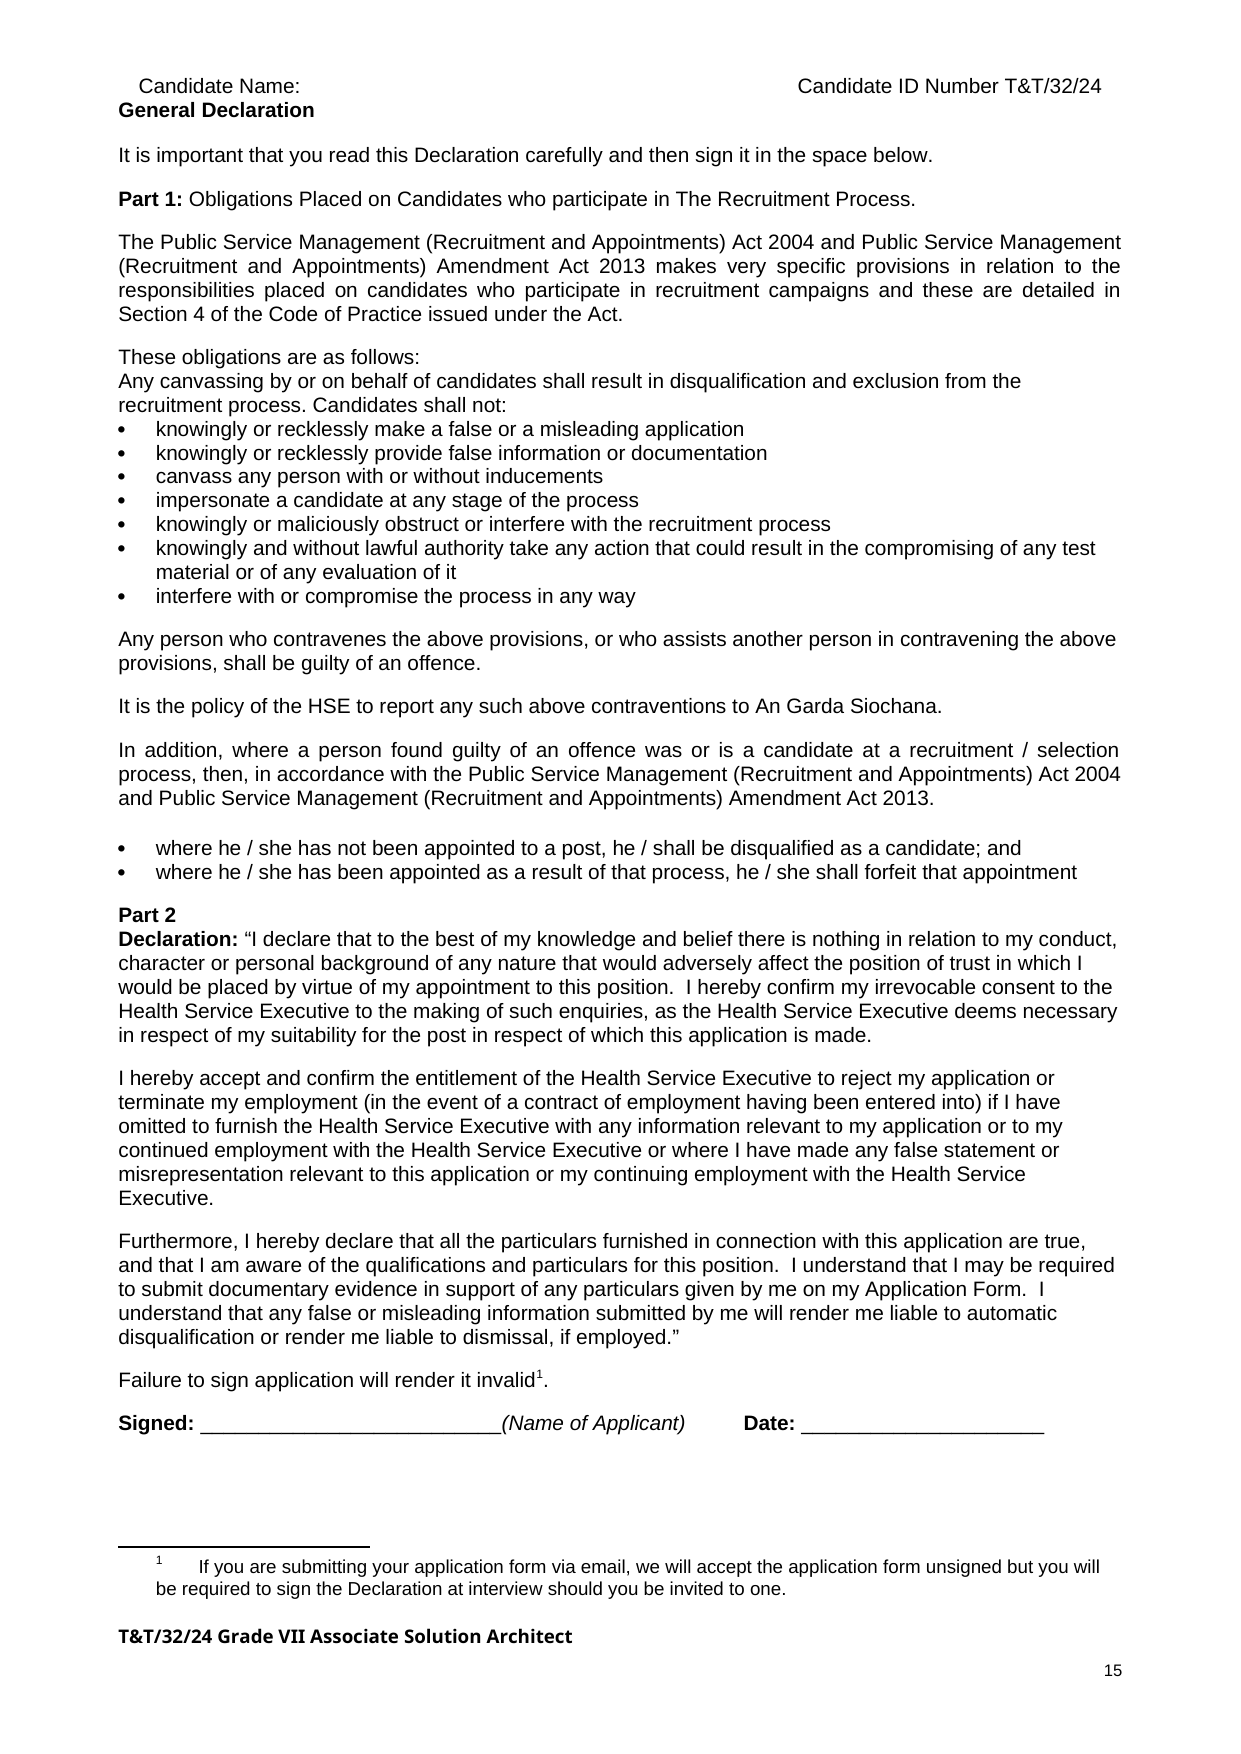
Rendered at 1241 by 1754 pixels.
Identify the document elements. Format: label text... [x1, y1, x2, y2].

text I hereby accept and confirm the entitlement of the Health Service Executive to reject my application or terminate my employment (in the event of a contract of employment having been entered into) if I have omitted to furnish the Health Service Executive with any information relevant to my application or to my continued employment with the Health Service Executive or where I have made any false statement or misrepresentation relevant to this application or my continuing employment with the Health Service Executive. [118, 1066, 1122, 1209]
list canvass any person with or without inducements [118, 464, 1122, 488]
list knowingly or recklessly provide false information or documentation [118, 440, 1122, 464]
text Part 1: Obligations Placed on Candidates who participate in The Recruitment Process. [118, 186, 1122, 210]
text In addition, where a person found guilty of an offence was or is a candidate at a recruitment / selection process, then, in accordance with the Public Service Management (Recruitment and Appointments) Act 2004 and Public Service Management (Recruitment and Appointments) Amendment Act 2013. [118, 737, 1122, 809]
text Signed: __________________________(Name of Applicant) Date: _____________________ [118, 1411, 1122, 1435]
list where he / she has not been appointed to a post, he / shall be disqualified as a candidate; and [118, 836, 1122, 860]
list knowingly or maliciously obstruct or interfere with the recruitment process [118, 512, 1122, 536]
list knowingly and without lawful authority take any action that could result in the compromising of any test material or of any evaluation of it [118, 536, 1122, 584]
text Any canvassing by or on behalf of candidates shall result in disqualification and exclusion from the recruitment process. Candidates shall not: [118, 368, 1122, 416]
text Furthermore, I hereby declare that all the particulars furnished in connection with this application are true, and that I am aware of the qualifications and particulars for this position. I understand that I may be required to submit documentary evidence in support of any particulars given by me on my Application Form. I understand that any false or misleading information submitted by me will render me liable to automatic disqualification or render me liable to dismissal, if employed.” [118, 1229, 1122, 1348]
text General Declaration [118, 98, 1122, 122]
text Failure to sign application will render it invalid. [118, 1368, 1122, 1392]
list interfere with or compromise the process in any way [118, 584, 1122, 608]
text Declaration: “I declare that to the best of my knowledge and belief there is nothing in relation to my conduct, character or personal background of any nature that would adversely affect the position of trust in which I would be placed by virtue of my appointment to this position. I hereby confirm my irrevocable consent to the Health Service Executive to the making of such enquiries, as the Health Service Executive deems necessary in respect of my suitability for the post in respect of which this application is made. [118, 927, 1122, 1047]
list impersonate a candidate at any stage of the process [118, 488, 1122, 512]
text It is important that you read this Declaration carefully and then sign it in the space below. [118, 143, 1122, 167]
list knowingly or recklessly make a false or a misleading application [118, 416, 1122, 440]
text The Public Service Management (Recruitment and Appointments) Act 2004 and Public Service Management (Recruitment and Appointments) Amendment Act 2013 makes very specific provisions in relation to the responsibilities placed on candidates who participate in recruitment campaigns and these are detailed in Section 4 of the Code of Practice issued under the Act. [118, 229, 1122, 325]
text Part 2 [118, 903, 1122, 927]
text It is the policy of the HSE to report any such above contraventions to An Garda Siochana. [118, 694, 1122, 718]
list where he / she has been appointed as a result of that process, he / she shall forfeit that appointment [118, 860, 1122, 884]
text Any person who contravenes the above provisions, or who assists another person in contravening the above provisions, shall be guilty of an offence. [118, 627, 1122, 675]
text These obligations are as follows: [118, 344, 1122, 368]
